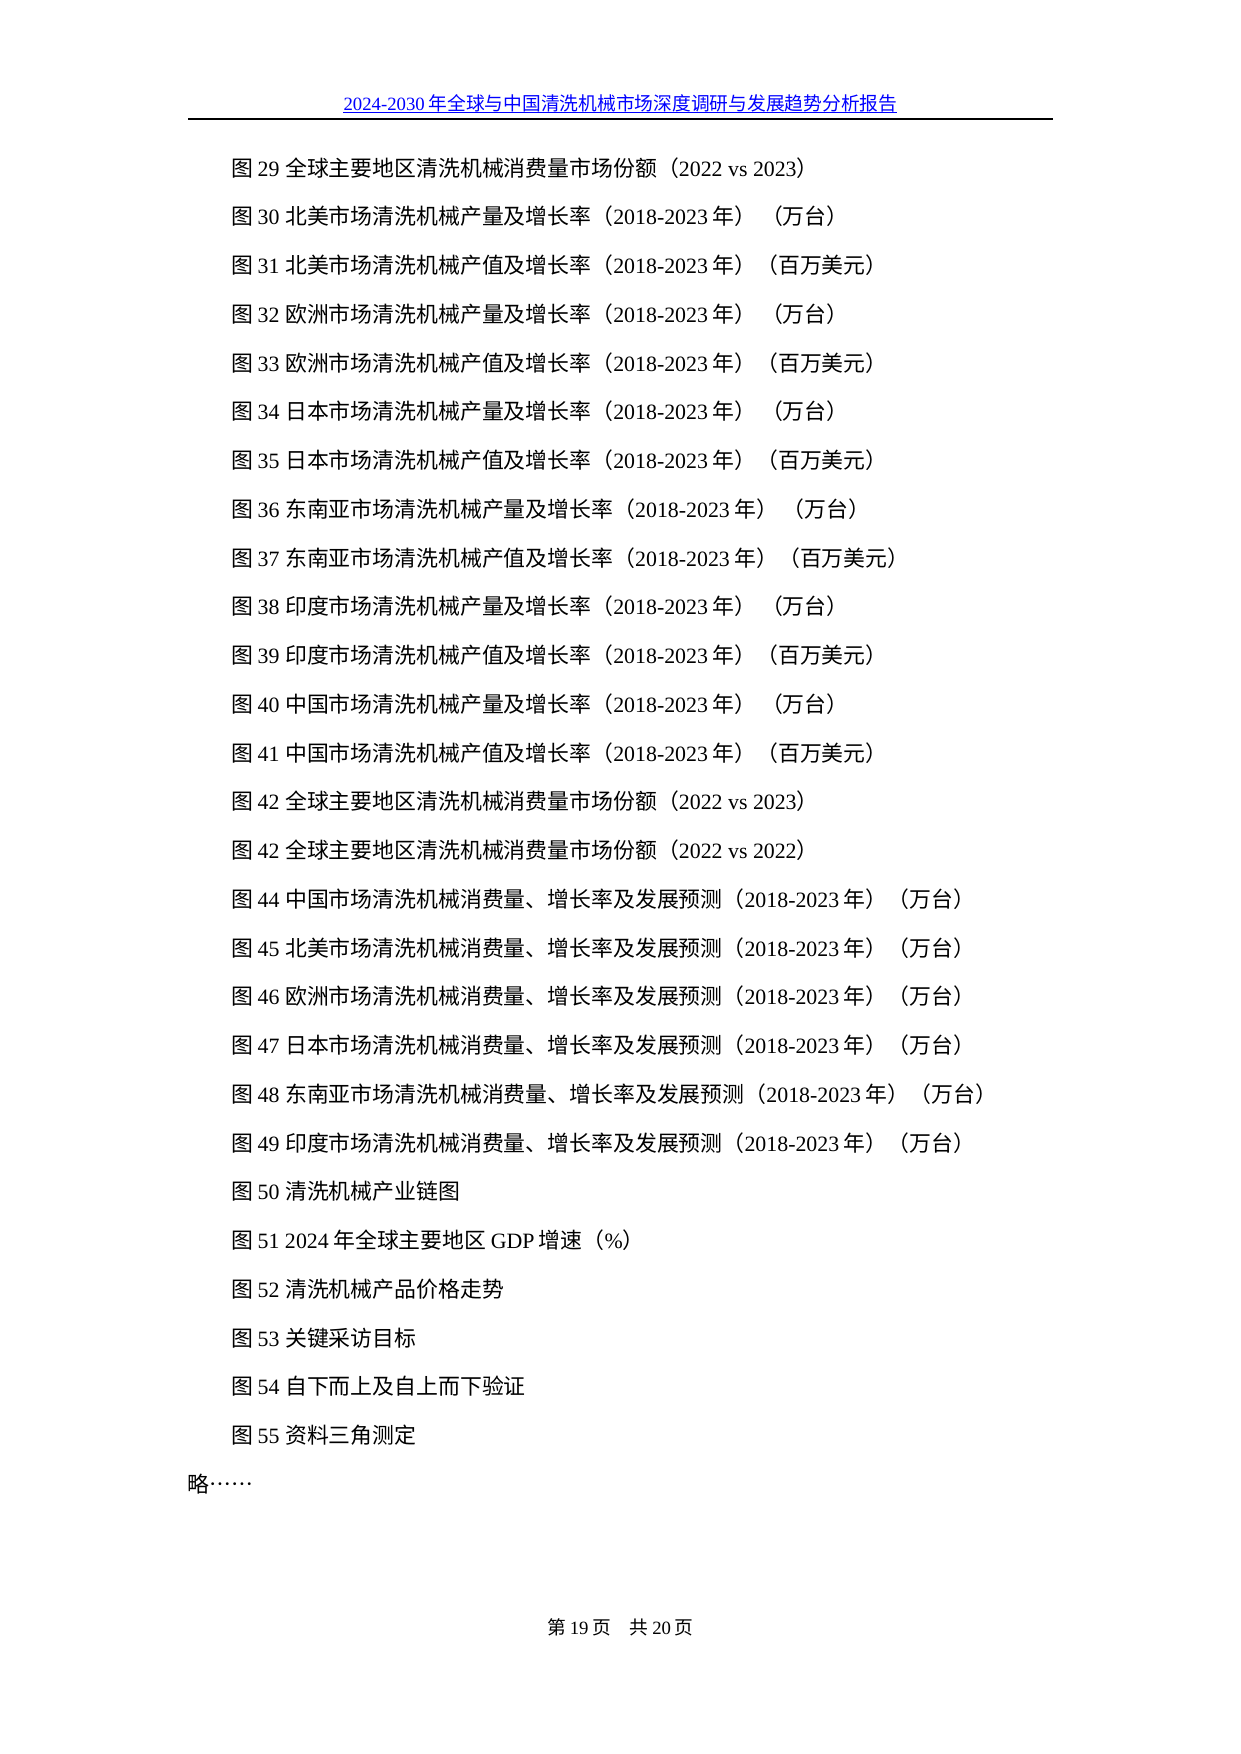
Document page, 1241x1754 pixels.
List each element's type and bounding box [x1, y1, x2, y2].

text [187, 150, 1053, 1499]
